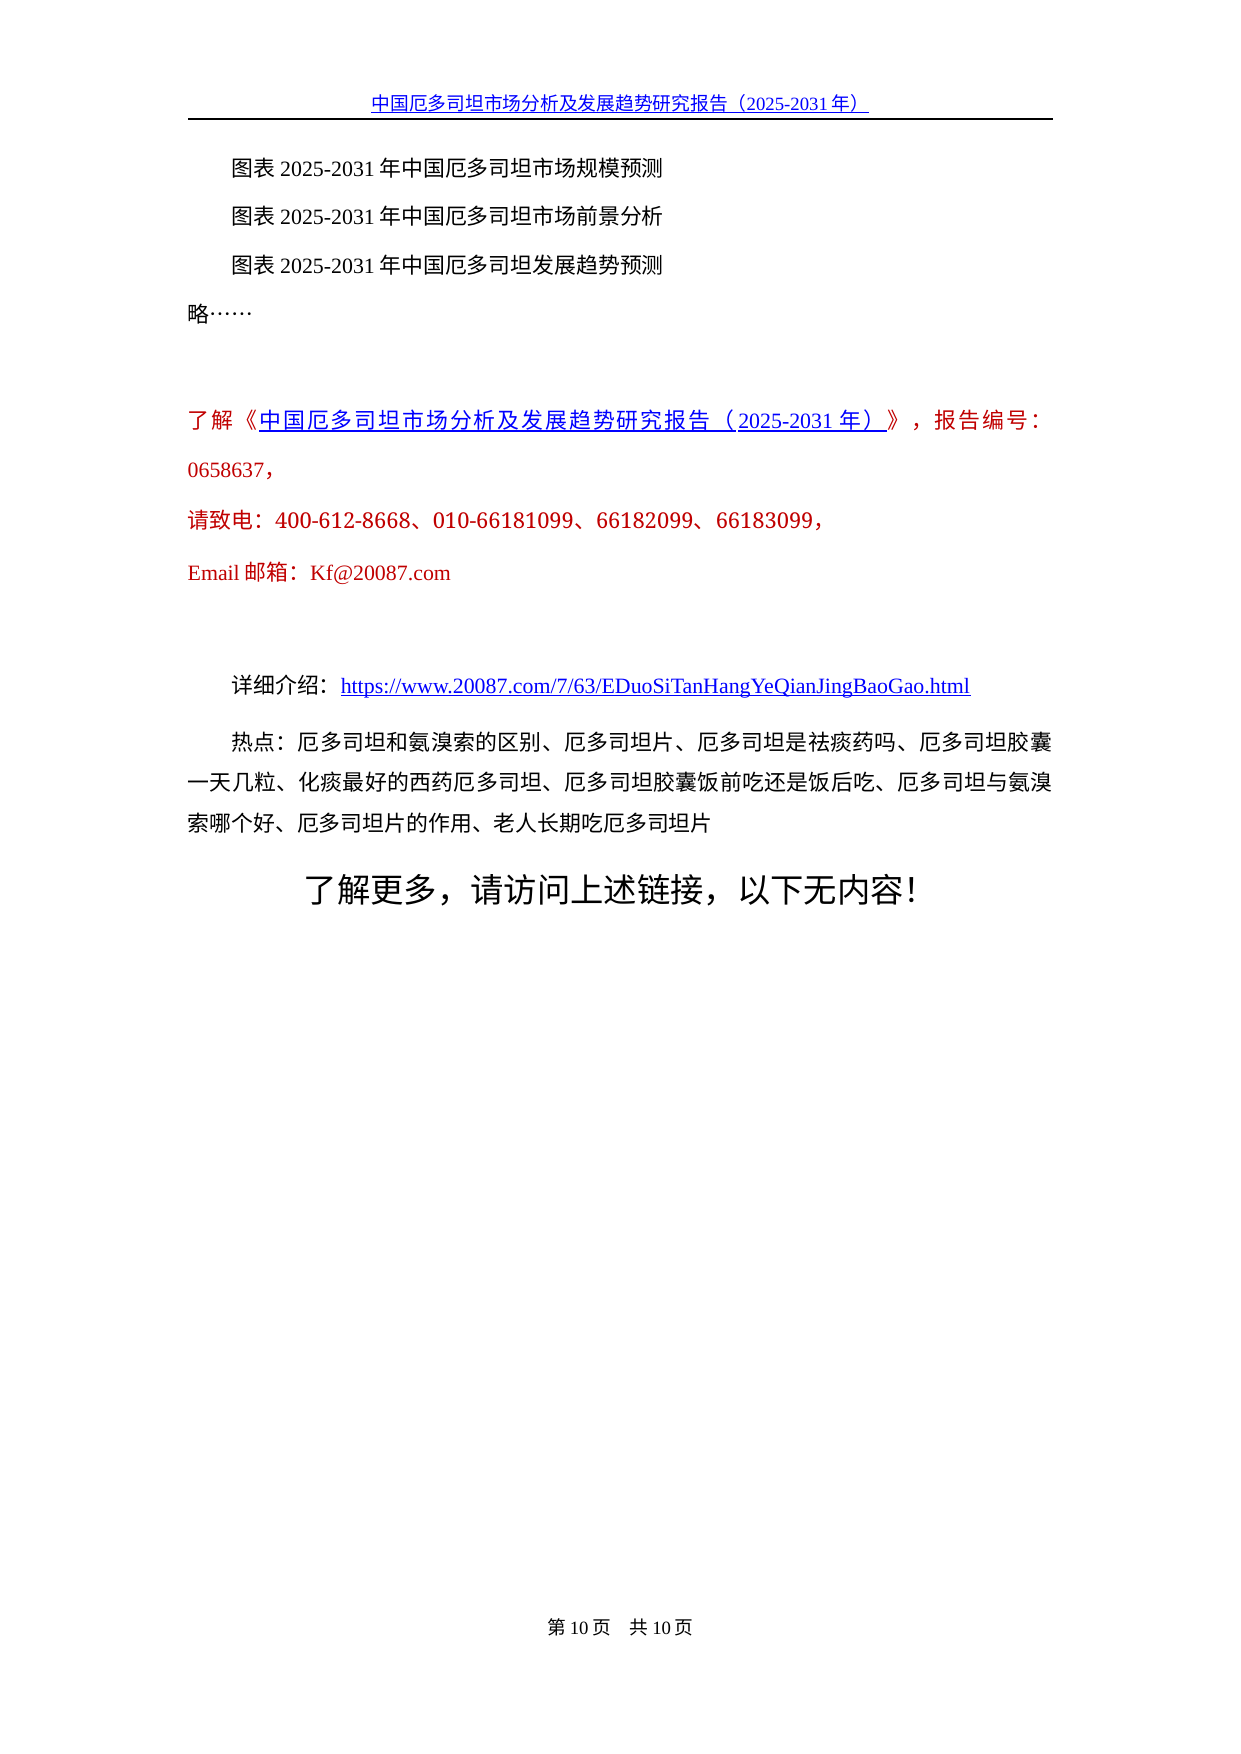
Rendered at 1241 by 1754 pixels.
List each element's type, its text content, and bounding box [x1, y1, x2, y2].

text 请致电：400-612-8668、010-66181099、66182099、66183099， [187, 503, 1053, 536]
text 了解《中国厄多司坦市场分析及发展趋势研究报告（2025-2031年）》，报告编号：0658637， [187, 403, 1053, 484]
title 了解更多，请访问上述链接，以下无内容！ [187, 856, 1053, 921]
text Email邮箱：Kf@20087.com [187, 555, 1053, 587]
text 热点：厄多司坦和氨溴索的区别、厄多司坦片、厄多司坦是祛痰药吗、厄多司坦胶囊一天几粒、化痰最好的西药厄多司坦、厄多司坦胶囊饭前吃还是饭后吃、厄多司坦与氨溴索哪个好、厄多司坦片的作用、老人长期吃厄多司坦片 [187, 724, 1053, 838]
text 详细介绍：https://www.20087.com/7/63/EDuoSiTanHangYeQianJingBaoGao.html [187, 668, 1053, 700]
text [187, 150, 1053, 329]
